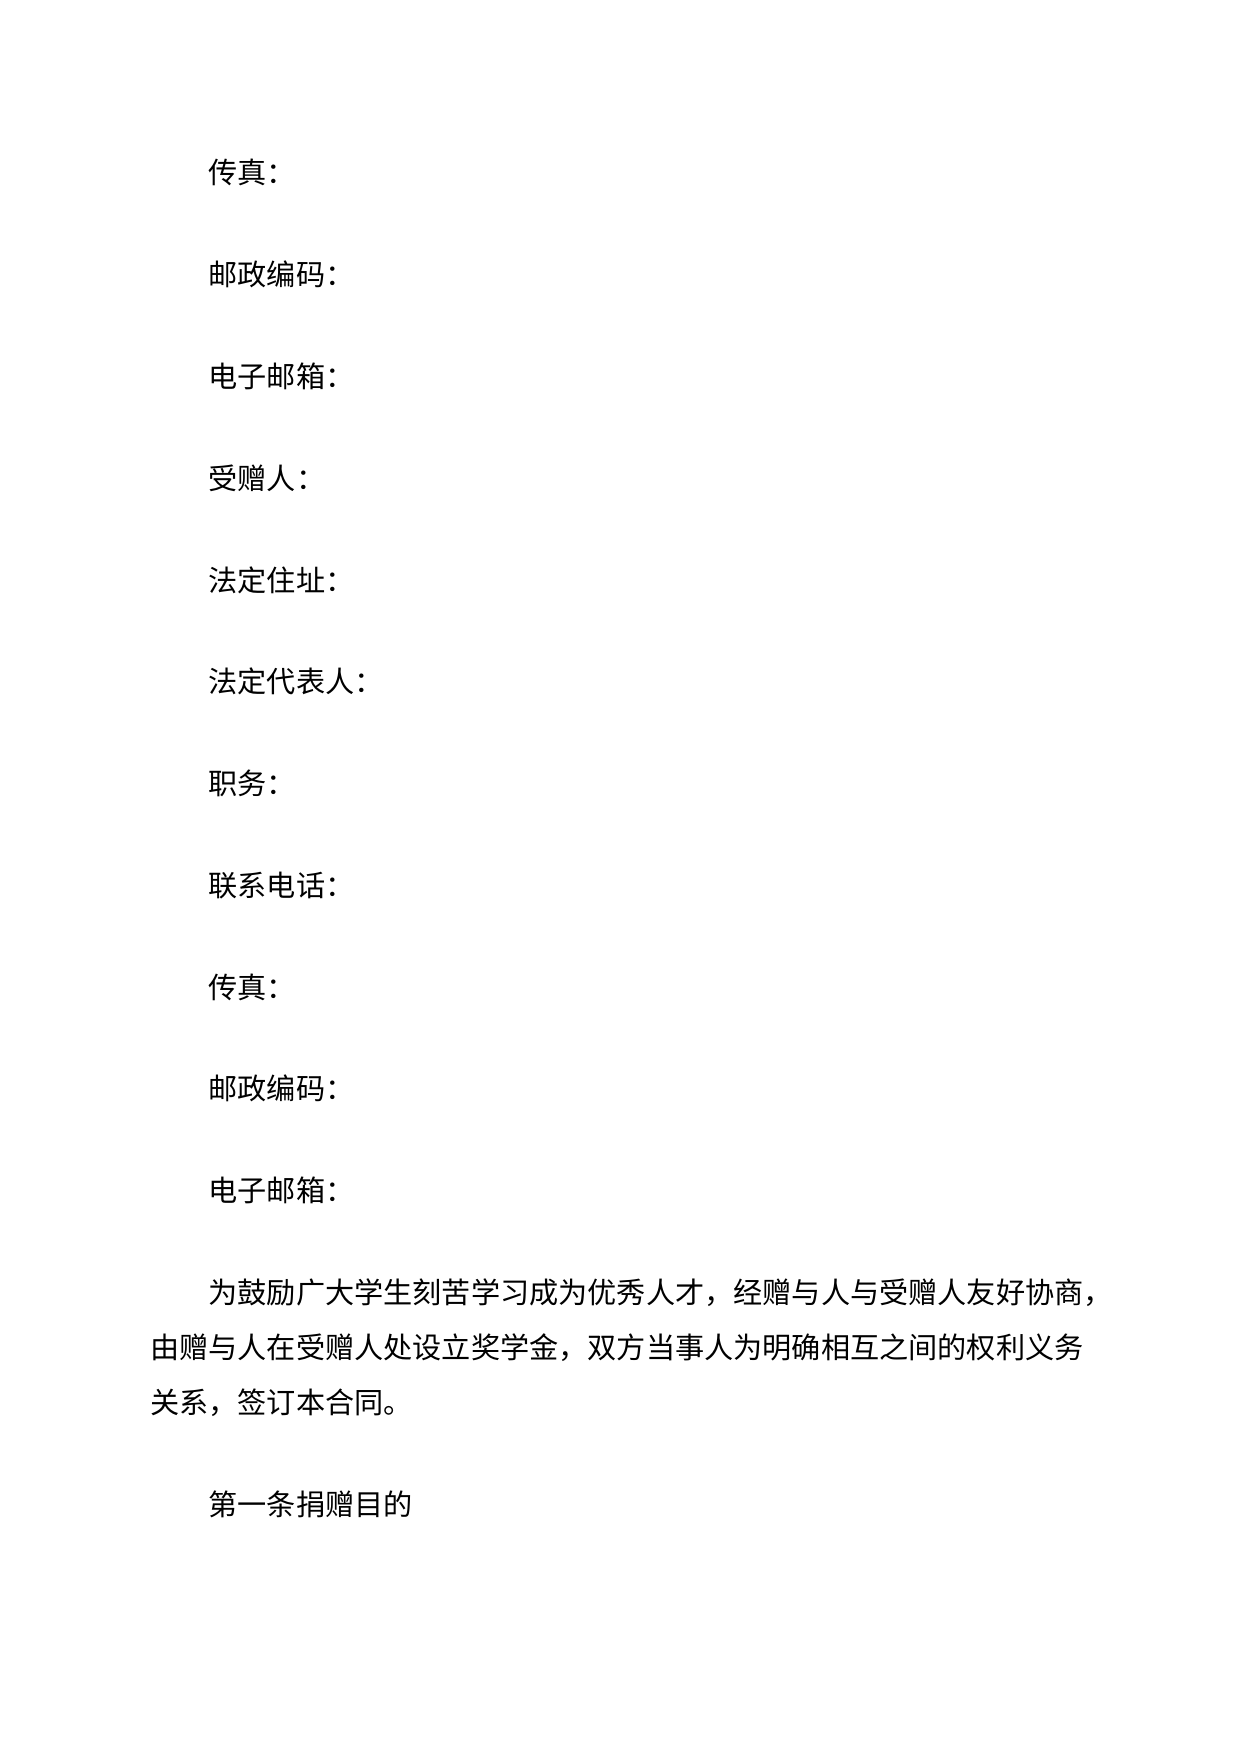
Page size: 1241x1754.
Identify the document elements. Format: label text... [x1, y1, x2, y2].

text 第一条捐赠目的 [150, 1481, 1090, 1523]
text 电子邮箱： [150, 1168, 1090, 1210]
text 职务： [150, 761, 1090, 803]
text 法定代表人： [150, 659, 1090, 701]
text 电子邮箱： [150, 353, 1090, 396]
text 传真： [150, 964, 1090, 1006]
text 邮政编码： [150, 252, 1090, 294]
text 为鼓励广大学生刻苦学习成为优秀人才，经赠与人与受赠人友好协商，由赠与人在受赠人处设立奖学金，双方当事人为明确相互之间的权利义务关系，签订本合同。 [150, 1269, 1090, 1422]
text 邮政编码： [150, 1066, 1090, 1108]
text 传真： [150, 150, 1090, 192]
text 联系电话： [150, 862, 1090, 905]
text 法定住址： [150, 557, 1090, 599]
text 受赠人： [150, 455, 1090, 498]
